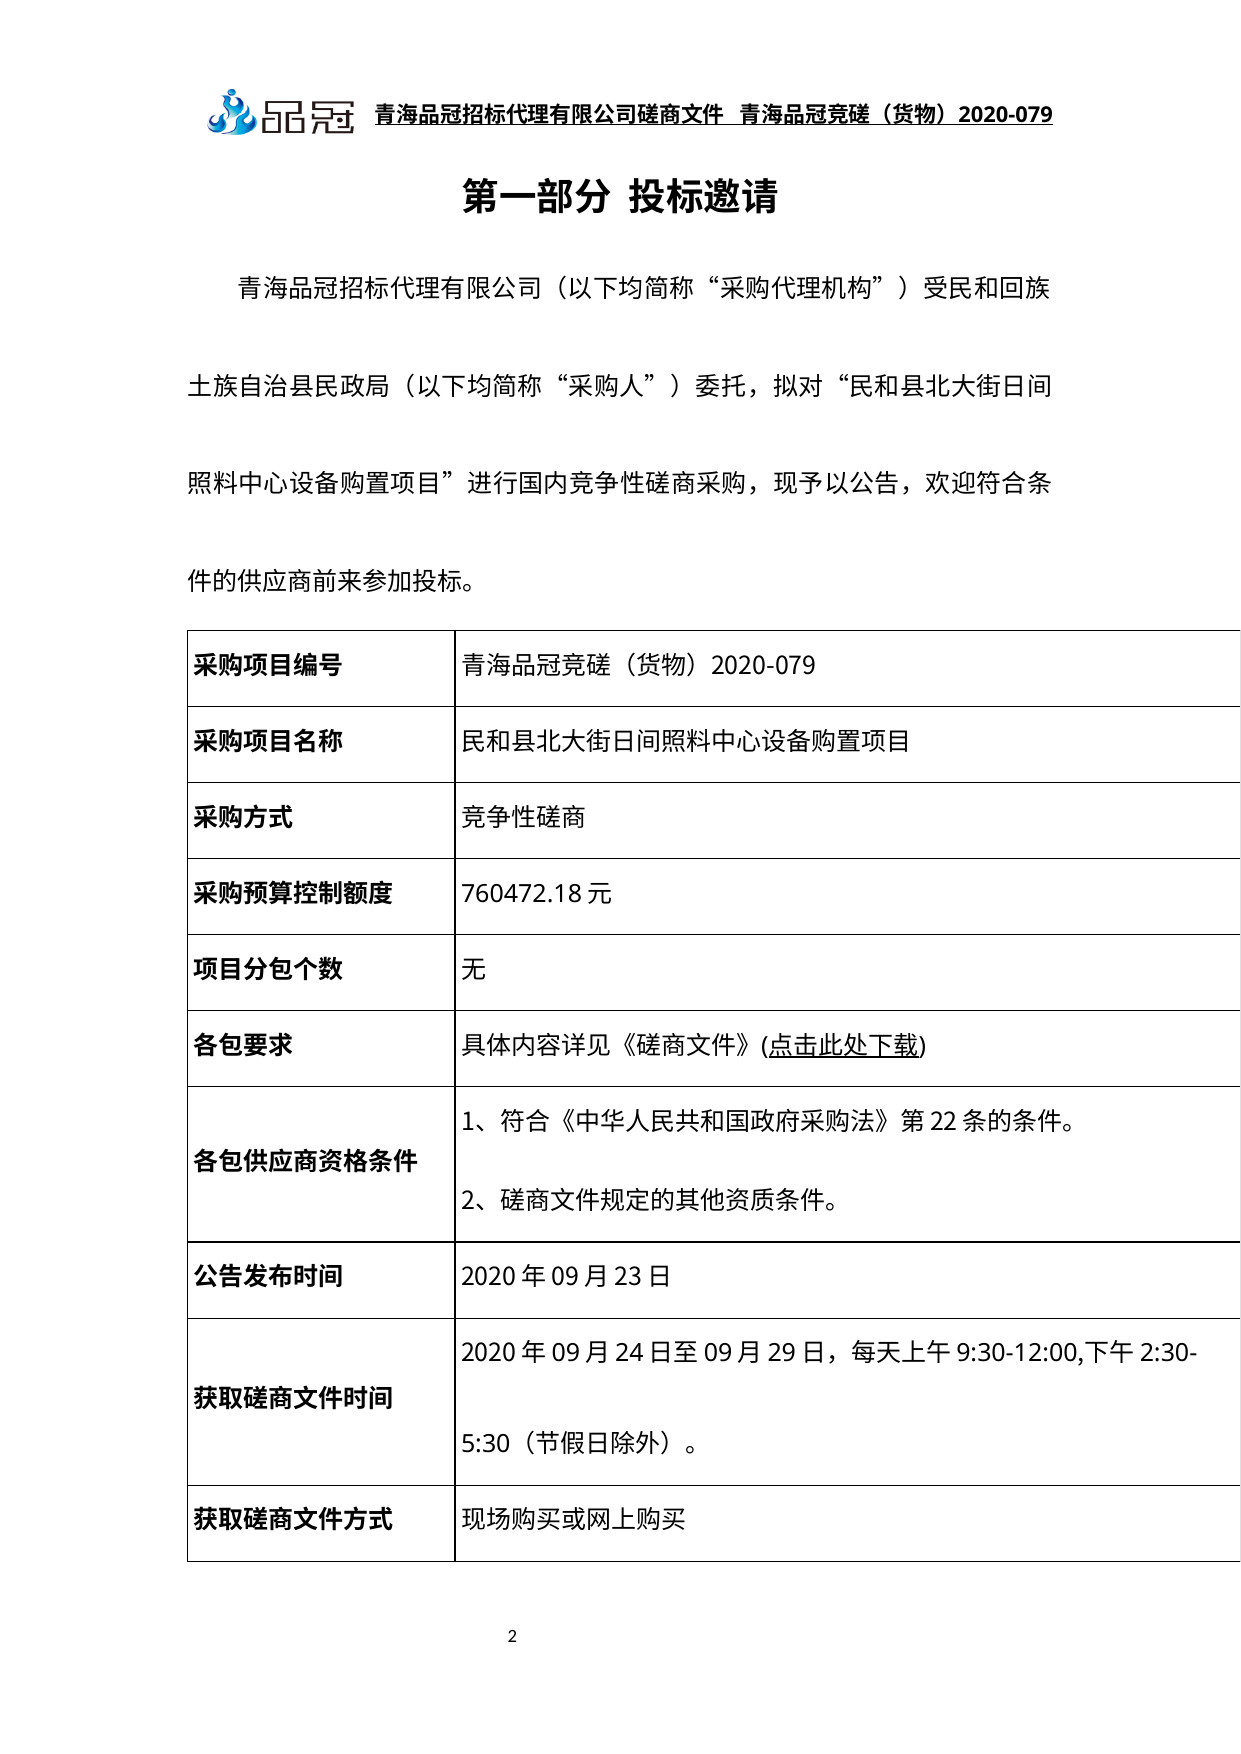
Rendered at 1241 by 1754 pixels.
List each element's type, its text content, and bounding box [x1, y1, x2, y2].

table_cell 公告发布时间 [188, 1243, 454, 1317]
table_cell 项目分包个数 [188, 935, 454, 1010]
table_header 青海品冠竞磋（货物）2020-079 [456, 631, 1240, 706]
table_cell 各包要求 [188, 1011, 454, 1086]
table_cell 760472.18元 [456, 859, 1240, 934]
table_cell 2020年09月24日至09月29日，每天上午9:30-12:00,下午2:30-5:30（节假日除外）。 [456, 1319, 1240, 1484]
table_cell 1、符合《中华人民共和国政府采购法》第22条的条件。 2、磋商文件规定的其他资质条件。 [456, 1087, 1240, 1241]
table_cell 获取磋商文件时间 [188, 1319, 454, 1484]
table_cell 无 [456, 935, 1240, 1010]
title 第一部分 投标邀请 [187, 162, 1053, 227]
table_cell 采购方式 [188, 783, 454, 858]
text 青海品冠招标代理有限公司（以下均简称“采购代理机构”）受民和回族土族自治县民政局（以下均简称“采购人”）委托，拟对“民和县北大街日间照料中心设备购置项目”进行国内竞争性磋商采购，现予以公告，欢迎符合条件的供应商前来参加投标。 [187, 254, 1053, 612]
table_cell 各包供应商资格条件 [188, 1087, 454, 1241]
table_cell 采购预算控制额度 [188, 859, 454, 934]
table_header 采购项目编号 [188, 631, 454, 706]
table_cell 竞争性磋商 [456, 783, 1240, 858]
table_cell 民和县北大街日间照料中心设备购置项目 [456, 707, 1240, 782]
table_cell 2020年09月23日 [456, 1243, 1240, 1317]
table_cell 采购项目名称 [188, 707, 454, 782]
table_cell 具体内容详见《磋商文件》(点击此处下载) [456, 1011, 1240, 1086]
table_cell 现场购买或网上购买 [456, 1486, 1240, 1561]
picture [204, 87, 359, 137]
table_cell 获取磋商文件方式 [188, 1486, 454, 1561]
